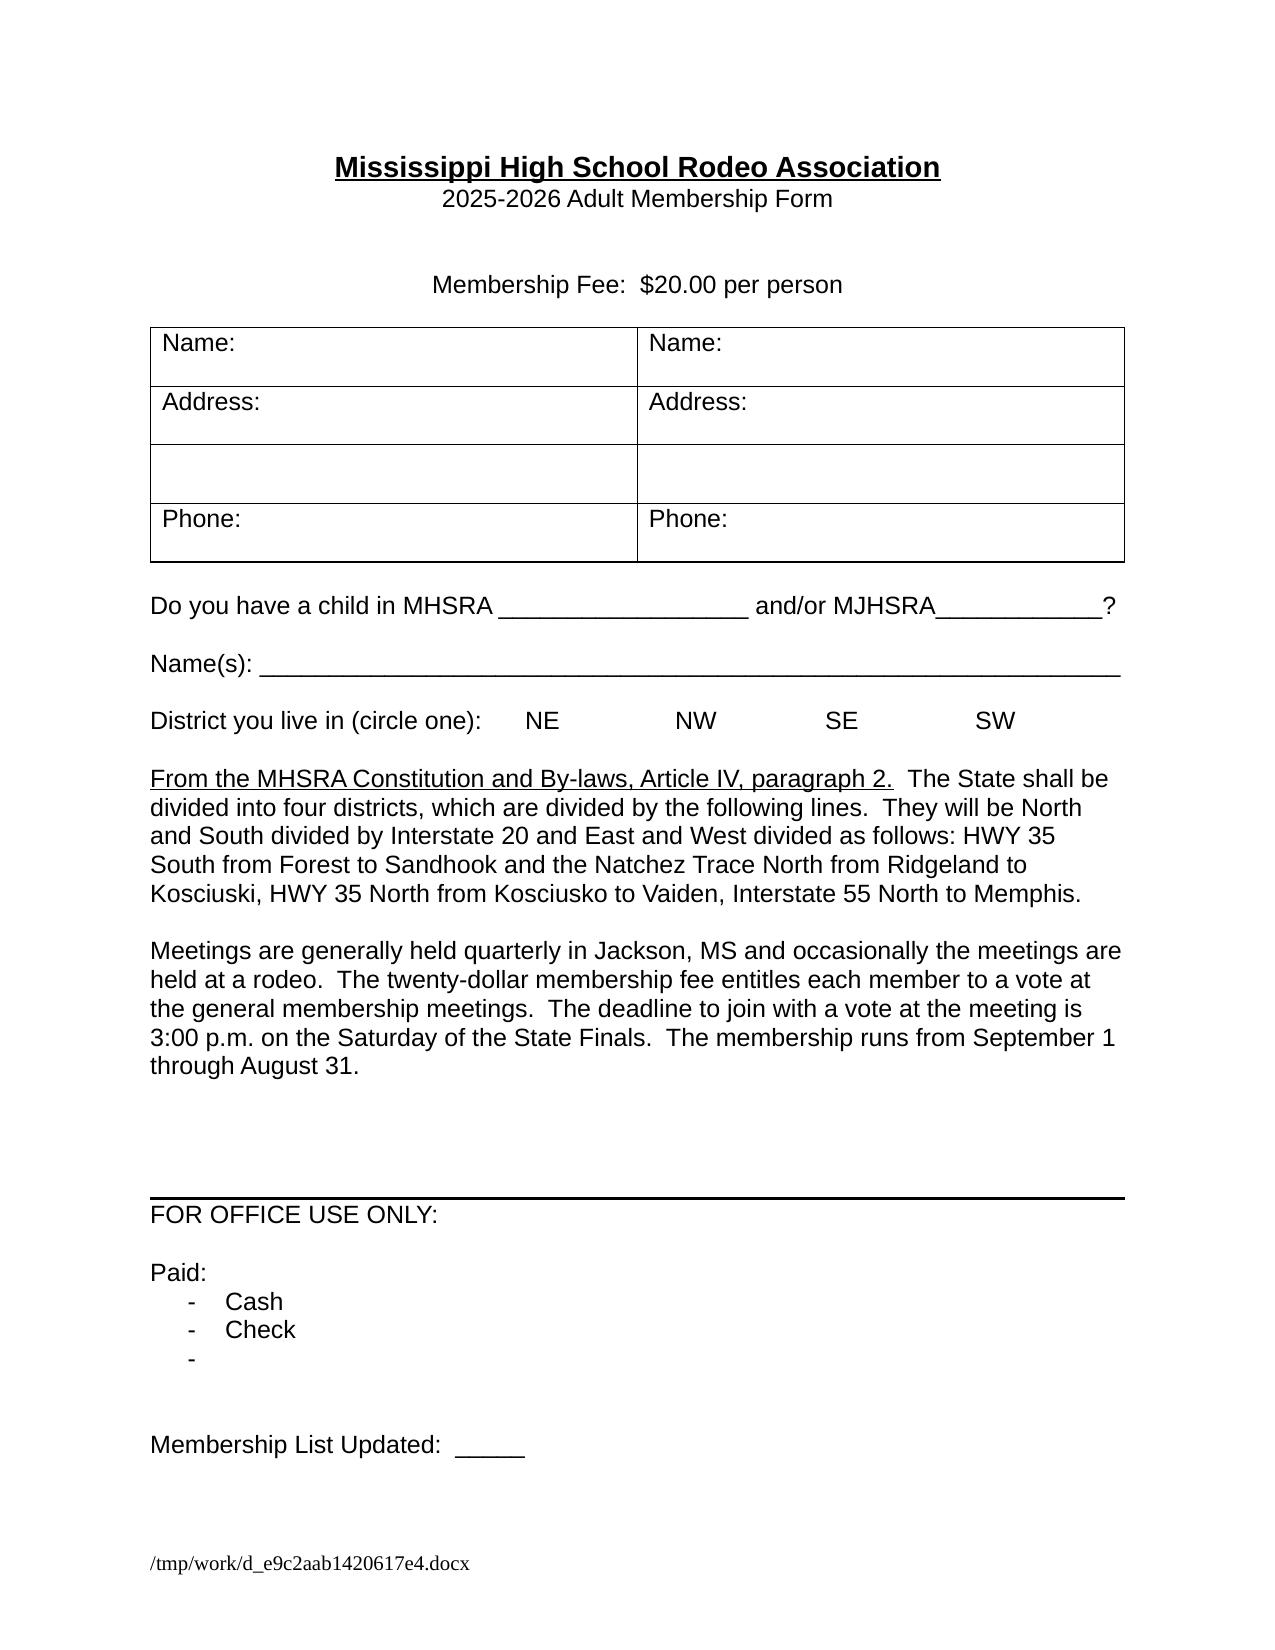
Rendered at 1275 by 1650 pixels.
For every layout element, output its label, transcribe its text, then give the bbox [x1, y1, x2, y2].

text Paid: [150, 1258, 1125, 1286]
table_cell Address: [638, 387, 1124, 444]
table_cell [151, 445, 637, 503]
text Mississippi High School Rodeo Association [150, 150, 1125, 183]
text Membership List Updated: _____ [150, 1430, 1125, 1459]
text District you live in (circle one): NE NW SE SW [150, 706, 1125, 735]
text From the MHSRA Constitution and By-laws, Article IV, paragraph 2. The State shall be divided into four districts, which are divided by the following lines. They will be North and South divided by Interstate 20 and East and West divided as follows: HWY 35 South from Forest to Sandhook and the Natchez Trace North from Ridgeland to Kosciuski, HWY 35 North from Kosciusko to Vaiden, Interstate 55 North to Memphis. [150, 764, 1125, 907]
table_header Name: [151, 328, 637, 386]
text Membership Fee: $20.00 per person [150, 270, 1125, 298]
table_cell [638, 445, 1124, 503]
text Meetings are generally held quarterly in Jackson, MS and occasionally the meetings are held at a rodeo. The twenty-dollar membership fee entitles each member to a vote at the general membership meetings. The deadline to join with a vote at the meeting is 3:00 p.m. on the Saturday of the State Finals. The membership runs from September 1 through August 31. [150, 936, 1125, 1080]
list Check [187, 1315, 1125, 1344]
text Do you have a child in MHSRA __________________ and/or MJHSRA____________? [150, 591, 1125, 620]
table_cell Phone: [638, 504, 1124, 561]
text 2025-2026 Adult Membership Form [150, 183, 1125, 212]
list Cash [187, 1286, 1125, 1315]
text Name(s): ______________________________________________________________ [150, 649, 1125, 677]
table_header Name: [638, 328, 1124, 386]
table_cell Address: [151, 387, 637, 444]
table_cell Phone: [151, 504, 637, 561]
text FOR OFFICE USE ONLY: [150, 1200, 1125, 1229]
